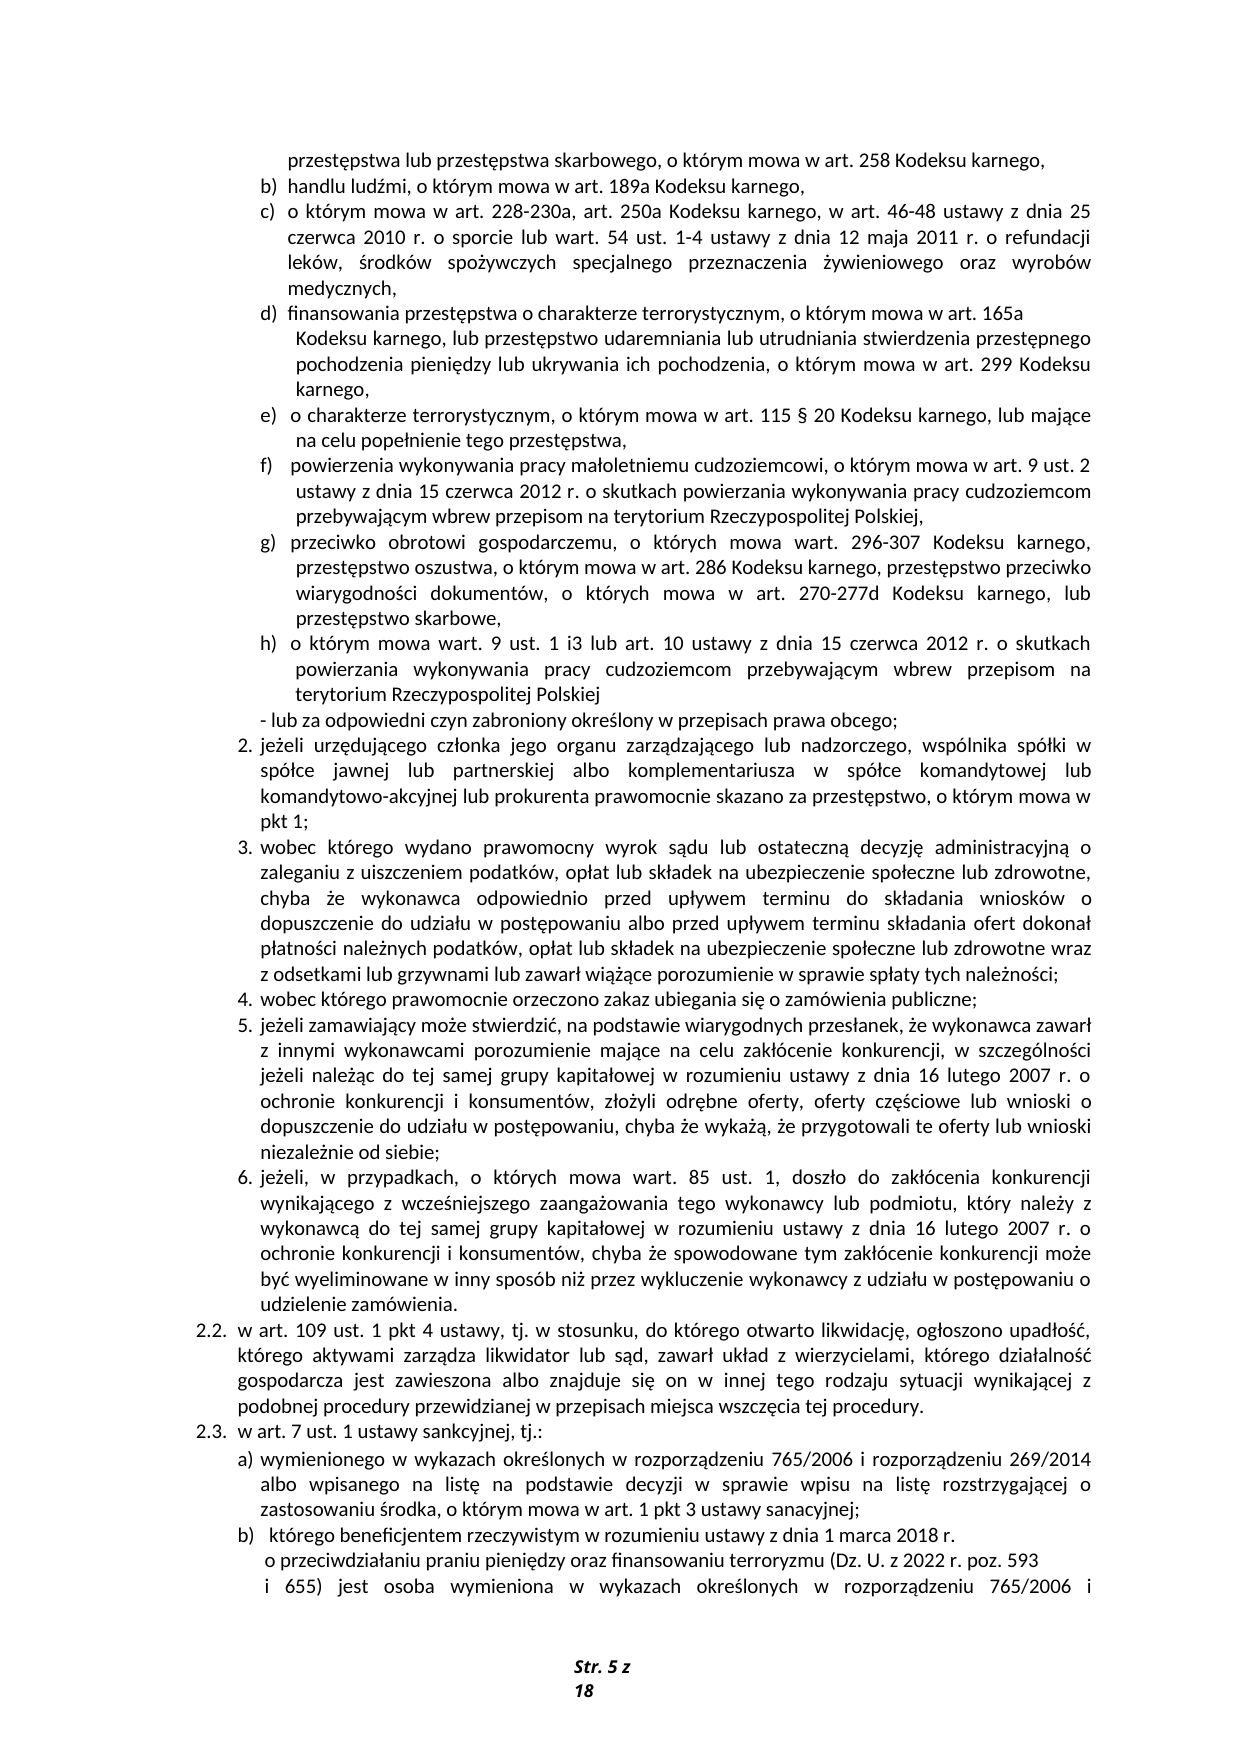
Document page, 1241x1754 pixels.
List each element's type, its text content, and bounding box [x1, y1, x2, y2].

list handlu ludźmi, o którym mowa w art. 189a Kodeksu karnego, [260, 173, 1093, 198]
text Kodeksu karnego, lub przestępstwo udaremniania lub utrudniania stwierdzenia przestępnego pochodzenia pieniędzy lub ukrywania ich pochodzenia, o którym mowa w art. 299 Kodeksu karnego, [296, 326, 1093, 402]
list wymienionego w wykazach określonych w rozporządzeniu 765/2006 i rozporządzeniu 269/2014 albo wpisanego na listę na podstawie decyzji w sprawie wpisu na listę rozstrzygającej o zastosowaniu środka, o którym mowa w art. 1 pkt 3 ustawy sanacyjnej; [237, 1446, 1093, 1522]
list o którym mowa wart. 9 ust. 1 i3 lub art. 10 ustawy z dnia 15 czerwca 2012 r. o skutkach powierzania wykonywania pracy cudzoziemcom przebywającym wbrew przepisom na terytorium Rzeczypospolitej Polskiej [260, 631, 1093, 707]
list wobec którego wydano prawomocny wyrok sądu lub ostateczną decyzję administracyjną o zaleganiu z uiszczeniem podatków, opłat lub składek na ubezpieczenie społeczne lub zdrowotne, chyba że wykonawca odpowiednio przed upływem terminu do składania wniosków o dopuszczenie do udziału w postępowaniu albo przed upływem terminu składania ofert dokonał płatności należnych podatków, opłat lub składek na ubezpieczenie społeczne lub zdrowotne wraz z odsetkami lub grzywnami lub zawarł wiążące porozumienie w sprawie spłaty tych należności; [237, 834, 1093, 986]
list w art. 7 ust. 1 ustawy sankcyjnej, tj.: [196, 1418, 1093, 1444]
list wobec którego prawomocnie orzeczono zakaz ubiegania się o zamówienia publiczne; [237, 986, 1093, 1012]
list finansowania przestępstwa o charakterze terrorystycznym, o którym mowa w art. 165a [260, 300, 1093, 326]
list o charakterze terrorystycznym, o którym mowa w art. 115 § 20 Kodeksu karnego, lub mające na celu popełnienie tego przestępstwa, [260, 402, 1093, 453]
list jeżeli urzędującego członka jego organu zarządzającego lub nadzorczego, wspólnika spółki w spółce jawnej lub partnerskiej albo komplementariusza w spółce komandytowej lub komandytowo-akcyjnej lub prokurenta prawomocnie skazano za przestępstwo, o którym mowa w pkt 1; [237, 732, 1093, 834]
text o przeciwdziałaniu praniu pieniędzy oraz finansowaniu terroryzmu (Dz. U. z 2022 r. poz. 593 [264, 1547, 1093, 1573]
list w art. 109 ust. 1 pkt 4 ustawy, tj. w stosunku, do którego otwarto likwidację, ogłoszono upadłość, którego aktywami zarządza likwidator lub sąd, zawarł układ z wierzycielami, którego działalność gospodarcza jest zawieszona albo znajduje się on w innej tego rodzaju sytuacji wynikającej z podobnej procedury przewidzianej w przepisach miejsca wszczęcia tej procedury. [196, 1317, 1093, 1418]
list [260, 148, 1093, 173]
list którego beneficjentem rzeczywistym w rozumieniu ustawy z dnia 1 marca 2018 r. [237, 1522, 1093, 1547]
list powierzenia wykonywania pracy małoletniemu cudzoziemcowi, o którym mowa w art. 9 ust. 2 ustawy z dnia 15 czerwca 2012 r. o skutkach powierzania wykonywania pracy cudzoziemcom przebywającym wbrew przepisom na terytorium Rzeczypospolitej Polskiej, [260, 453, 1093, 529]
list jeżeli, w przypadkach, o których mowa wart. 85 ust. 1, doszło do zakłócenia konkurencji wynikającego z wcześniejszego zaangażowania tego wykonawcy lub podmiotu, który należy z wykonawcą do tej samej grupy kapitałowej w rozumieniu ustawy z dnia 16 lutego 2007 r. o ochronie konkurencji i konsumentów, chyba że spowodowane tym zakłócenie konkurencji może być wyeliminowane w inny sposób niż przez wykluczenie wykonawcy z udziału w postępowaniu o udzielenie zamówienia. [237, 1164, 1093, 1317]
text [264, 1573, 1093, 1598]
list przeciwko obrotowi gospodarczemu, o których mowa wart. 296-307 Kodeksu karnego, przestępstwo oszustwa, o którym mowa w art. 286 Kodeksu karnego, przestępstwo przeciwko wiarygodności dokumentów, o których mowa w art. 270-277d Kodeksu karnego, lub przestępstwo skarbowe, [260, 529, 1093, 631]
text - lub za odpowiedni czyn zabroniony określony w przepisach prawa obcego; [260, 707, 1093, 732]
list o którym mowa w art. 228-230a, art. 250a Kodeksu karnego, w art. 46-48 ustawy z dnia 25 czerwca 2010 r. o sporcie lub wart. 54 ust. 1-4 ustawy z dnia 12 maja 2011 r. o refundacji leków, środków spożywczych specjalnego przeznaczenia żywieniowego oraz wyrobów medycznych, [260, 198, 1093, 300]
list jeżeli zamawiający może stwierdzić, na podstawie wiarygodnych przesłanek, że wykonawca zawarł z innymi wykonawcami porozumienie mające na celu zakłócenie konkurencji, w szczególności jeżeli należąc do tej samej grupy kapitałowej w rozumieniu ustawy z dnia 16 lutego 2007 r. o ochronie konkurencji i konsumentów, złożyli odrębne oferty, oferty częściowe lub wnioski o dopuszczenie do udziału w postępowaniu, chyba że wykażą, że przygotowali te oferty lub wnioski niezależnie od siebie; [237, 1012, 1093, 1164]
